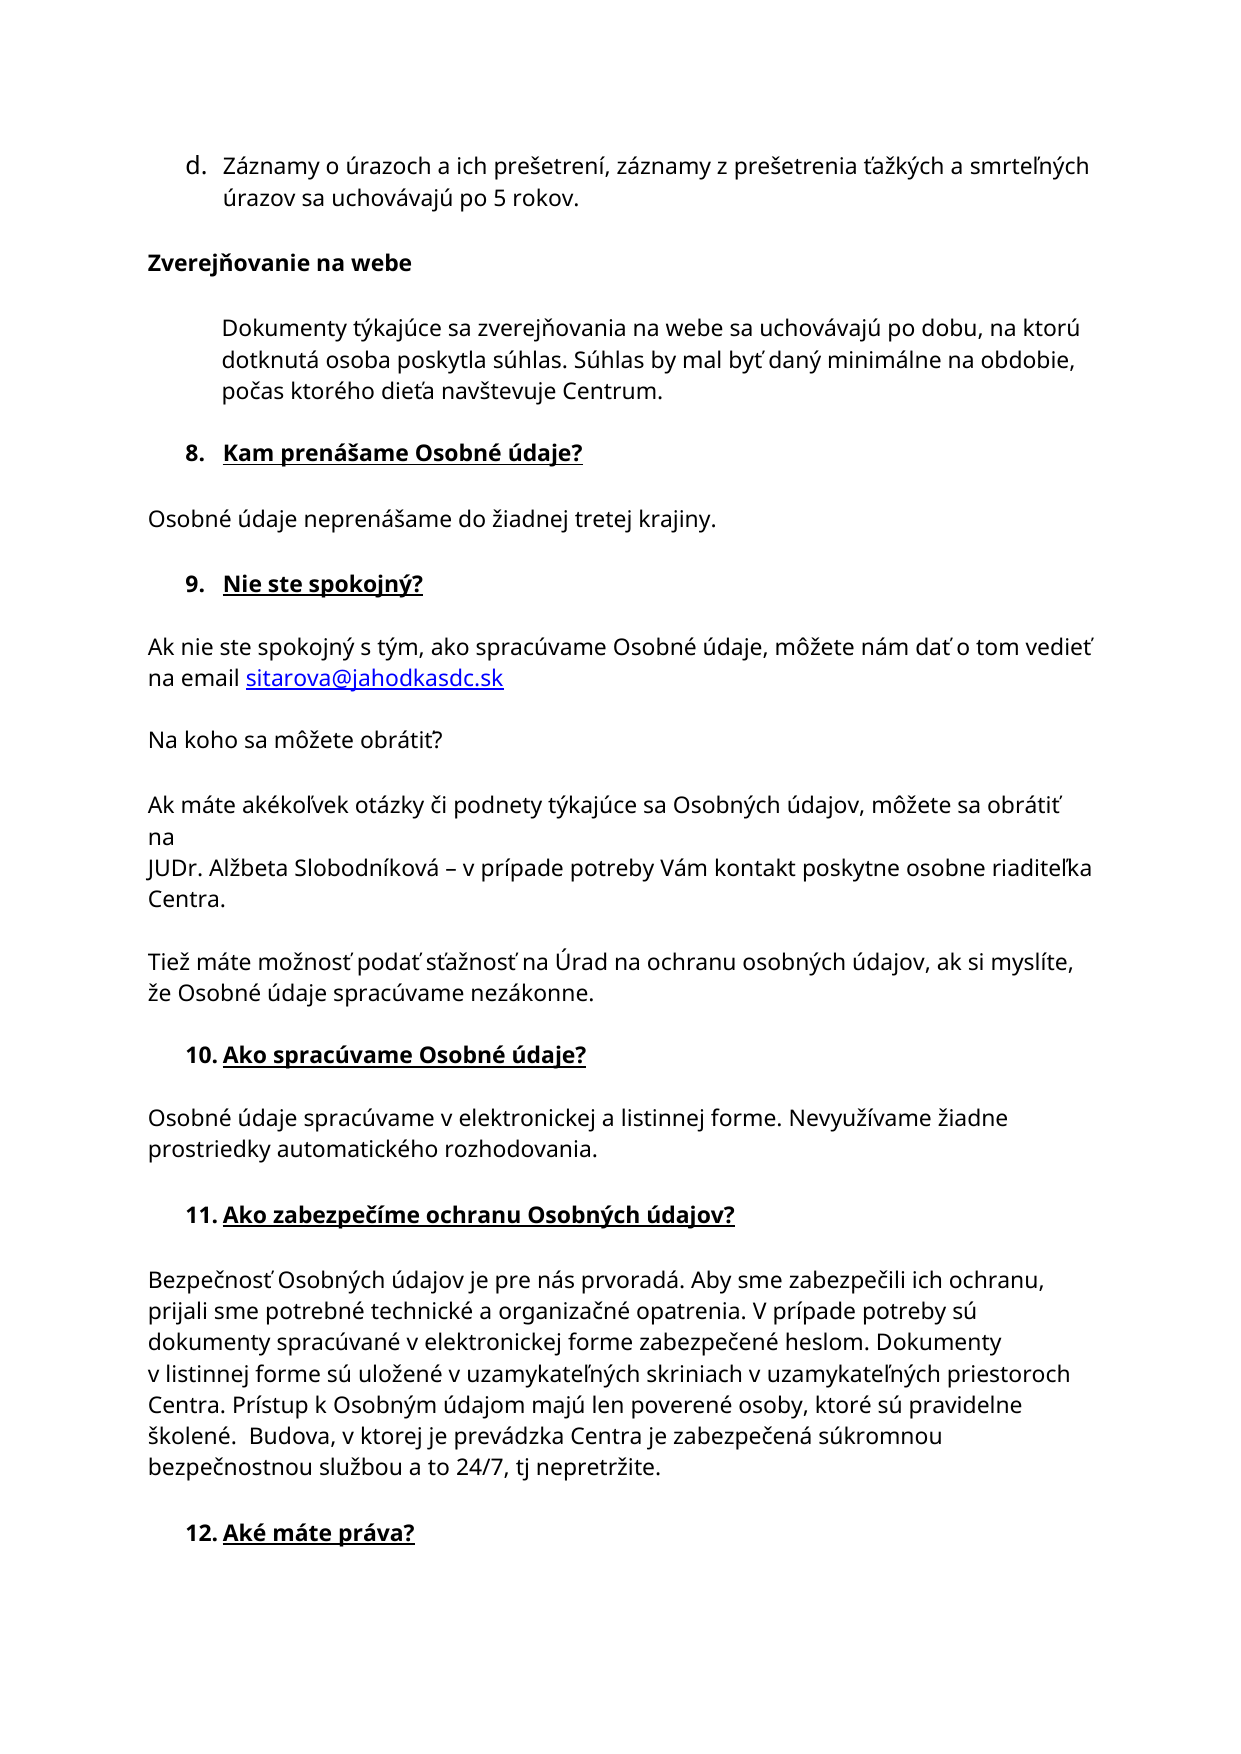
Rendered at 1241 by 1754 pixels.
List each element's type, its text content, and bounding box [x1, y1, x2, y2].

list Nie ste spokojný? [185, 568, 1093, 599]
list Ako zabezpečíme ochranu Osobných údajov? [185, 1198, 1093, 1230]
text Osobné údaje spracúvame v elektronickej a listinnej forme. Nevyužívame žiadne prostriedky automatického rozhodovania. [148, 1102, 1093, 1164]
text Ak máte akékoľvek otázky či podnety týkajúce sa Osobných údajov, môžete sa obrátiť na [148, 789, 1093, 852]
text Osobné údaje neprenášame do žiadnej tretej krajiny. [148, 503, 1093, 534]
text Na koho sa môžete obrátiť? [148, 724, 1093, 755]
list Aké máte práva? [185, 1517, 1093, 1548]
list Ako spracúvame Osobné údaje? [185, 1039, 1093, 1071]
text Tiež máte možnosť podať sťažnosť na Úrad na ochranu osobných údajov, ak si myslíte, že Osobné údaje spracúvame nezákonne. [148, 946, 1093, 1008]
text Ak nie ste spokojný s tým, ako spracúvame Osobné údaje, môžete nám dať o tom vedieť na email sitarova@jahodkasdc.sk [148, 630, 1093, 693]
text JUDr. Alžbeta Slobodníková – v prípade potreby Vám kontakt poskytne osobne riaditeľka Centra. [148, 852, 1093, 914]
text Dokumenty týkajúce sa zverejňovania na webe sa uchovávajú po dobu, na ktorú dotknutá osoba poskytla súhlas. Súhlas by mal byť daný minimálne na obdobie, počas ktorého dieťa navštevuje Centrum. [221, 312, 1093, 406]
text Bezpečnosť Osobných údajov je pre nás prvoradá. Aby sme zabezpečili ich ochranu, prijali sme potrebné technické a organizačné opatrenia. V prípade potreby sú dokumenty spracúvané v elektronickej forme zabezpečené heslom. Dokumenty v listinnej forme sú uložené v uzamykateľných skriniach v uzamykateľných priestoroch Centra. Prístup k Osobným údajom majú len poverené osoby, ktoré sú pravidelne školené. Budova, v ktorej je prevádzka Centra je zabezpečená súkromnou bezpečnostnou službou a to 24/7, tj nepretržite. [148, 1264, 1093, 1483]
list Záznamy o úrazoch a ich prešetrení, záznamy z prešetrenia ťažkých a smrteľných úrazov sa uchovávajú po 5 rokov. [185, 148, 1093, 213]
list Kam prenášame Osobné údaje? [185, 437, 1093, 468]
text Zverejňovanie na webe [148, 247, 1093, 278]
